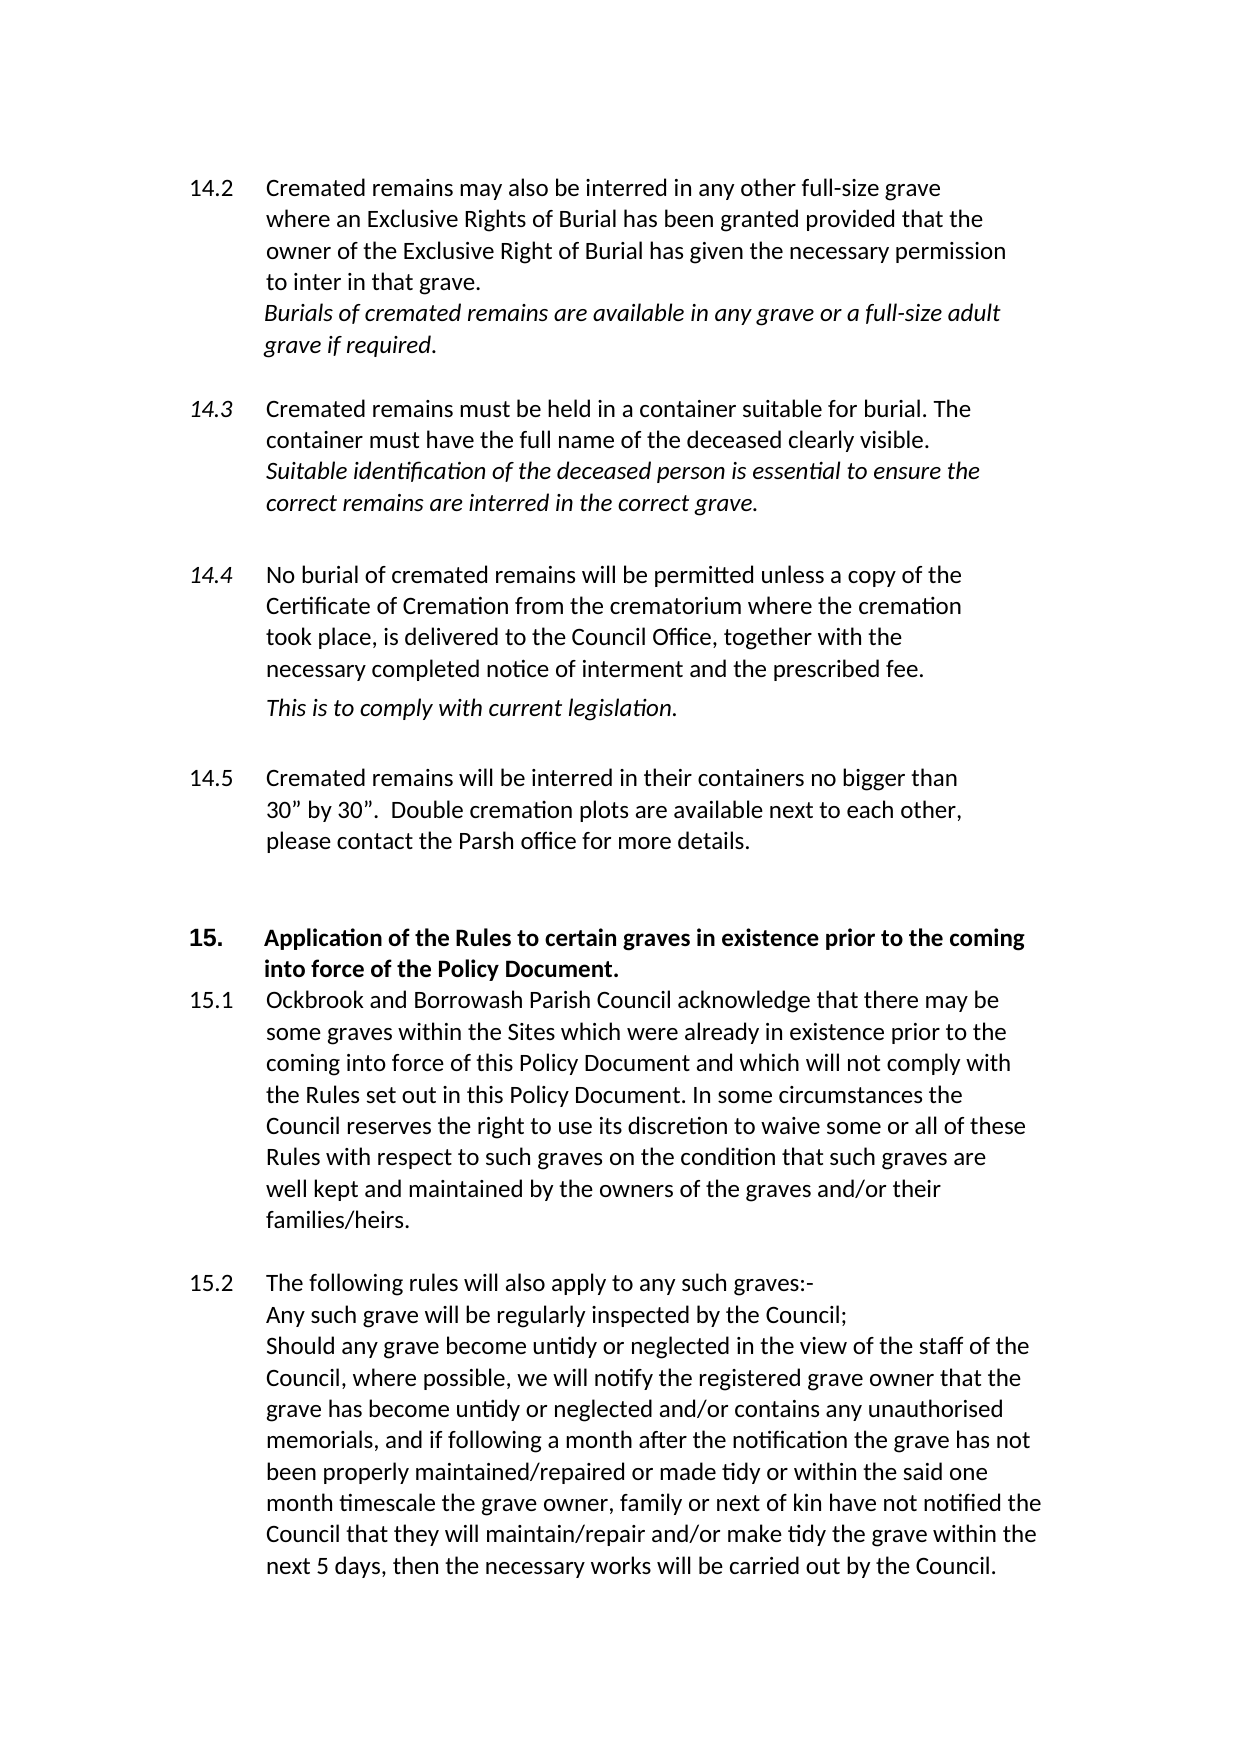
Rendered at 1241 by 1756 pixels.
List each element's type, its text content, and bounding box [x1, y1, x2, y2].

text Should any grave become untidy or neglected in the view of the staff of the Council, where possible, we will notify the registered grave owner that the grave has become untidy or neglected and/or contains any unauthorised memorials, and if following a month after the notification the grave has not been properly maintained/repaired or made tidy or within the said one month timescale the grave owner, family or next of kin have not notified the Council that they will maintain/repair and/or make tidy the grave within the next 5 days, then the necessary works will be carried out by the Council. [266, 1330, 1053, 1580]
text Any such grave will be regularly inspected by the Council; [62, 1299, 904, 1329]
text Burials of cremated remains are available in any grave or a full-size adult grave if required. [264, 297, 1009, 359]
list Cremated remains may also be interred in any other full-size grave where an Exclusive Rights of Burial has been granted provided that the owner of the Exclusive Right of Burial has given the necessary permission to inter in that grave. [189, 172, 1011, 297]
text Suitable identification of the deceased person is essential to ensure the correct remains are interred in the correct grave. [266, 455, 1033, 517]
list The following rules will also apply to any such graves:- [189, 1268, 904, 1298]
list Application of the Rules to certain graves in existence prior to the coming into force of the Policy Document. [189, 922, 1047, 984]
text This is to comply with current legislation. [266, 692, 979, 723]
list Cremated remains must be held in a container suitable for burial. The container must have the full name of the deceased clearly visible. [189, 393, 1033, 454]
list Ockbrook and Borrowash Parish Council acknowledge that there may be some graves within the Sites which were already in existence prior to the coming into force of this Policy Document and which will not comply with the Rules set out in this Policy Document. In some circumstances the Council reserves the right to use its discretion to waive some or all of these Rules with respect to such graves on the condition that such graves are well kept and maintained by the owners of the graves and/or their families/heirs. [189, 985, 1032, 1235]
list No burial of cremated remains will be permitted unless a copy of the Certificate of Cremation from the crematorium where the cremation took place, is delivered to the Council Office, together with the necessary completed notice of interment and the prescribed fee. [189, 559, 979, 683]
list Cremated remains will be interred in their containers no bigger than 30” by 30”. Double cremation plots are available next to each other, please contact the Parsh office for more details. [189, 763, 979, 856]
